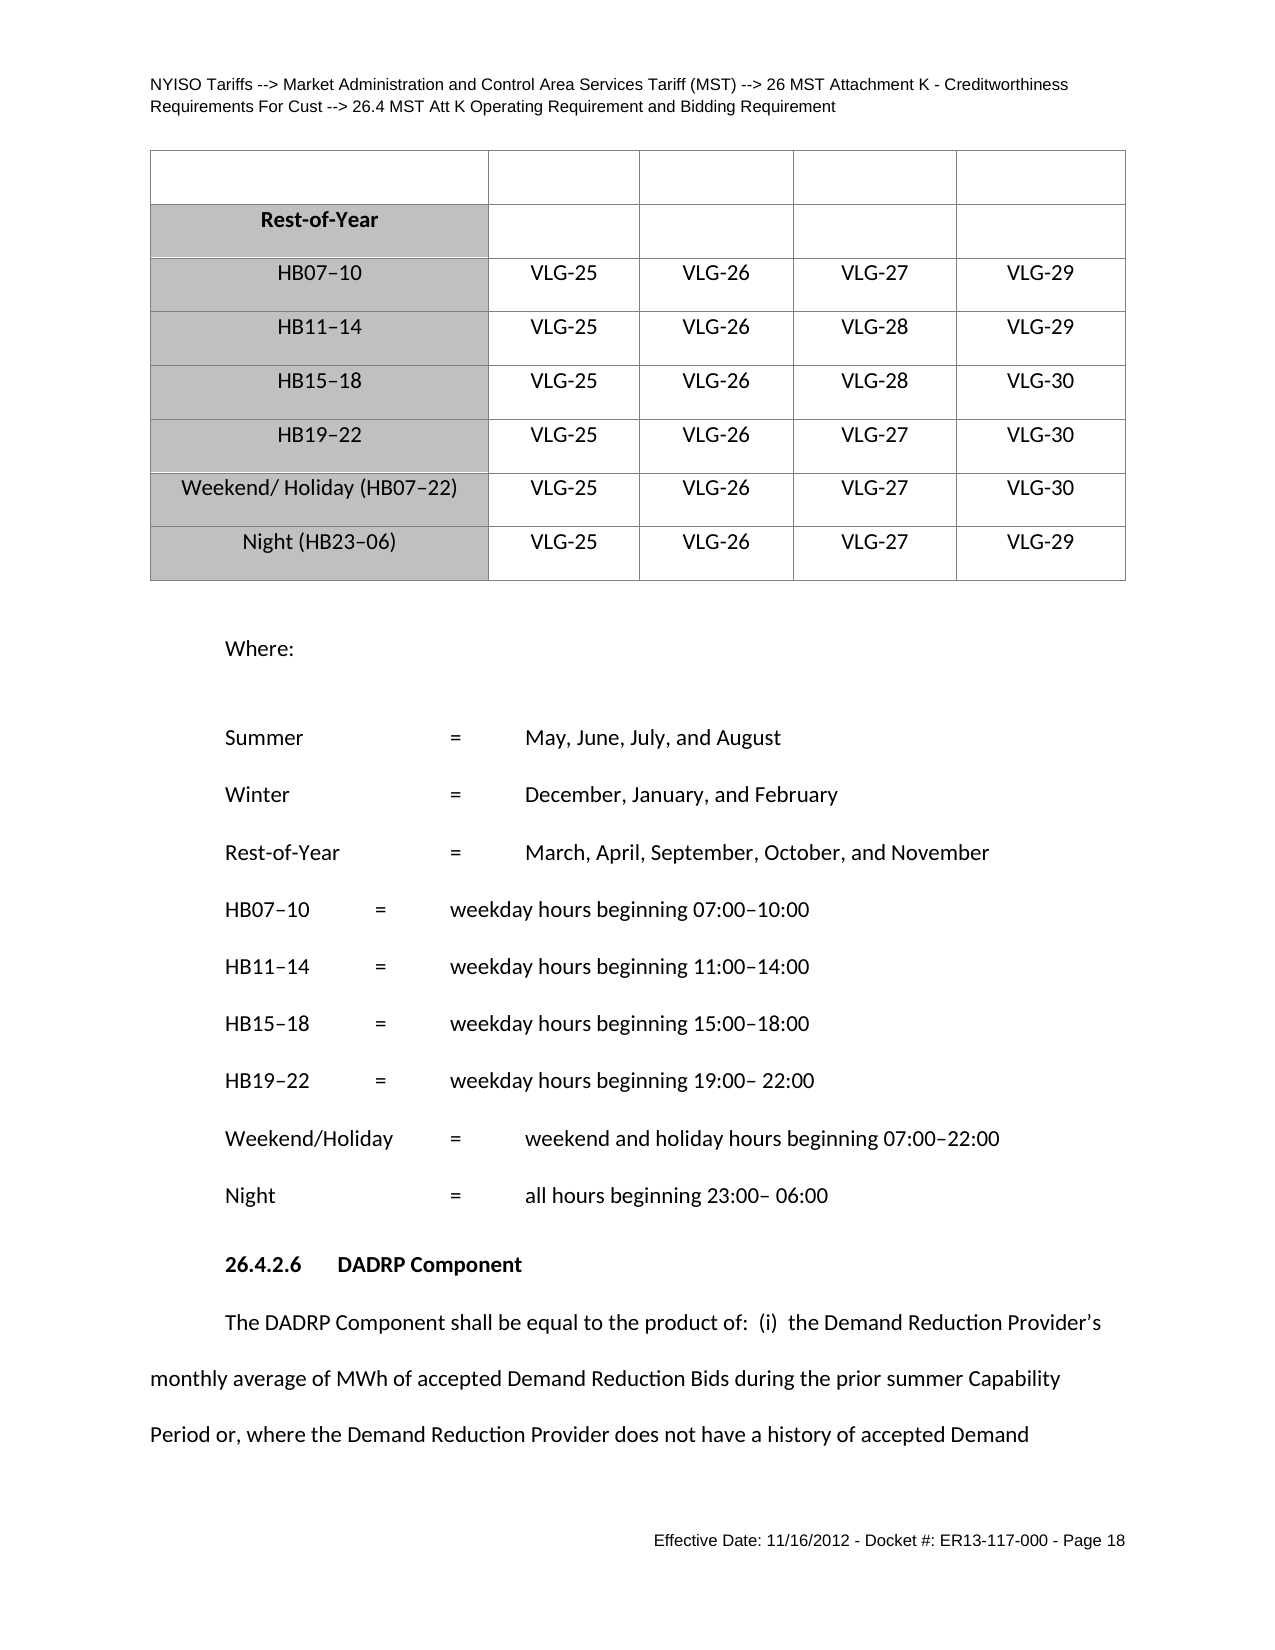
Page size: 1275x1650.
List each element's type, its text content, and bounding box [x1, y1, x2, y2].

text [150, 1308, 1125, 1448]
text HB15–18 = weekday hours beginning 15:00–18:00 [225, 1009, 1125, 1037]
text HB07–10 = weekday hours beginning 07:00–10:00 [225, 895, 1125, 923]
table_cell [794, 205, 956, 257]
table_cell [640, 151, 793, 204]
table_cell HB19–22 [151, 420, 488, 472]
table_cell VLG-25 [489, 312, 639, 365]
table_cell [957, 205, 1125, 257]
table_cell VLG-27 [794, 420, 956, 472]
table_cell VLG-26 [640, 259, 793, 311]
table_cell HB15–18 [151, 366, 488, 419]
table_cell Night (HB23–06) [151, 527, 488, 580]
table_cell VLG-27 [794, 259, 956, 311]
table_cell HB11–14 [151, 312, 488, 365]
table_cell HB07–10 [151, 259, 488, 311]
table_cell Rest-of-Year [151, 205, 488, 257]
table_cell VLG-29 [957, 527, 1125, 580]
table_cell VLG-26 [640, 474, 793, 526]
table_cell VLG-29 [957, 259, 1125, 311]
table_cell VLG-26 [640, 366, 793, 419]
text HB11–14 = weekday hours beginning 11:00–14:00 [225, 952, 1125, 980]
table_cell VLG-30 [957, 420, 1125, 472]
table_cell [640, 205, 793, 257]
text Rest-of-Year = March, , September, October, and November [225, 838, 1125, 866]
table_cell VLG-27 [794, 527, 956, 580]
table_cell VLG-25 [489, 366, 639, 419]
table_cell VLG-25 [489, 420, 639, 472]
table_cell [489, 151, 639, 204]
table_cell [489, 205, 639, 257]
subtitle 26.4.2.6 DADRP Component [225, 1251, 1125, 1279]
text Winter = December, January, and February [225, 781, 1125, 809]
table_cell VLG-25 [489, 259, 639, 311]
table_cell VLG-26 [640, 527, 793, 580]
table_cell VLG-28 [794, 366, 956, 419]
text Night = all hours beginning 23:00– 06:00 [225, 1181, 1125, 1209]
table_cell VLG-30 [957, 474, 1125, 526]
table_cell [794, 151, 956, 204]
text HB19–22 = weekday hours beginning 19:00– 22:00 [225, 1067, 1125, 1094]
table_cell VLG-28 [794, 312, 956, 365]
text Where: [150, 634, 1125, 662]
table_cell VLG-27 [794, 474, 956, 526]
table_cell VLG-26 [640, 420, 793, 472]
table_cell VLG-25 [489, 474, 639, 526]
table_cell VLG-26 [640, 312, 793, 365]
table_cell VLG-25 [489, 527, 639, 580]
text Weekend/Holiday = weekend and holiday hours beginning 07:00–22:00 [225, 1124, 1125, 1152]
table_cell [957, 151, 1125, 204]
table_cell [151, 151, 488, 204]
table_cell VLG-29 [957, 312, 1125, 365]
table_cell VLG-30 [957, 366, 1125, 419]
table_cell Weekend/ (HB07–22) [151, 474, 488, 526]
text Summer = May, , July, and August [225, 723, 1125, 751]
